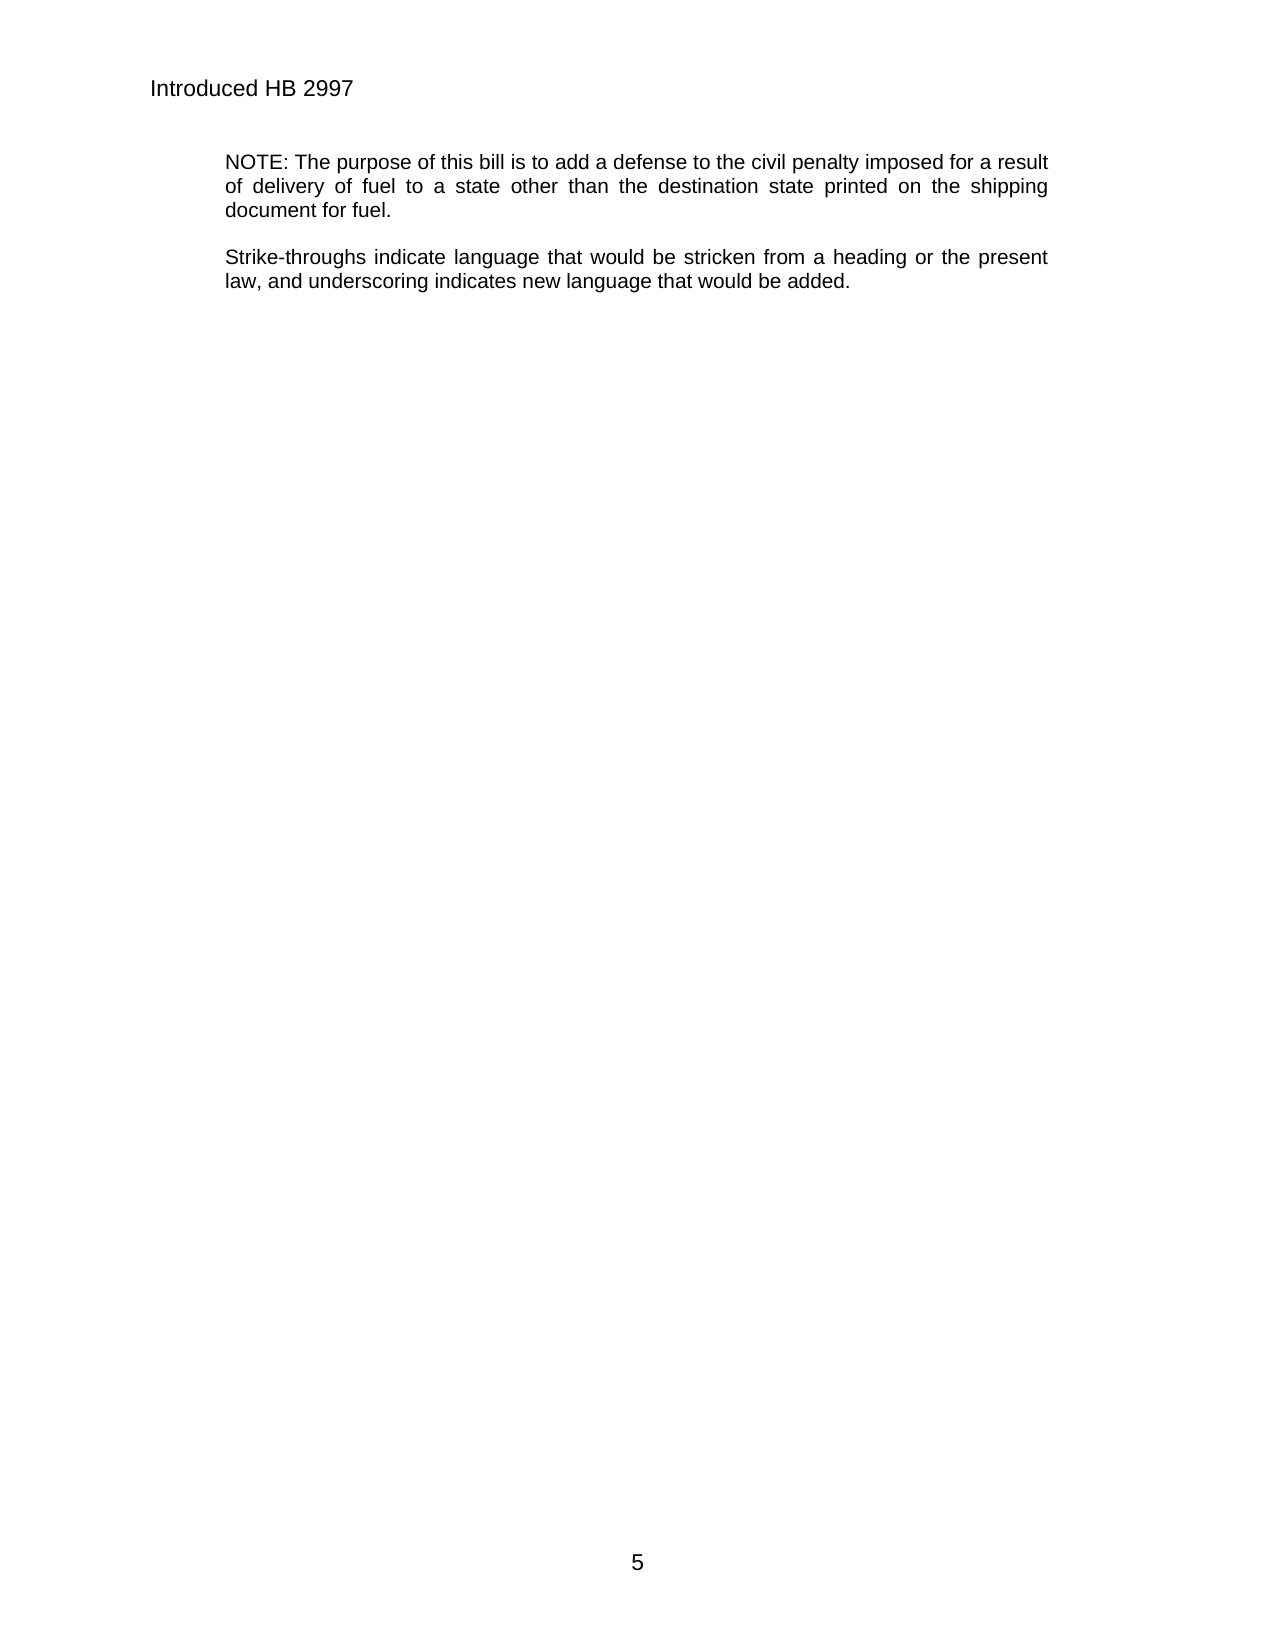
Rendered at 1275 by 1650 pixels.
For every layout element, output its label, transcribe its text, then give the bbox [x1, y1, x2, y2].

text NOTE: The purpose of this bill is to add a defense to the civil penalty imposed for a result of delivery of fuel to a state other than the destination state printed on the shipping document for fuel. [225, 150, 1050, 222]
text Strike-throughs indicate language that would be stricken from a heading or the present law, and underscoring indicates new language that would be added. [225, 245, 1050, 293]
